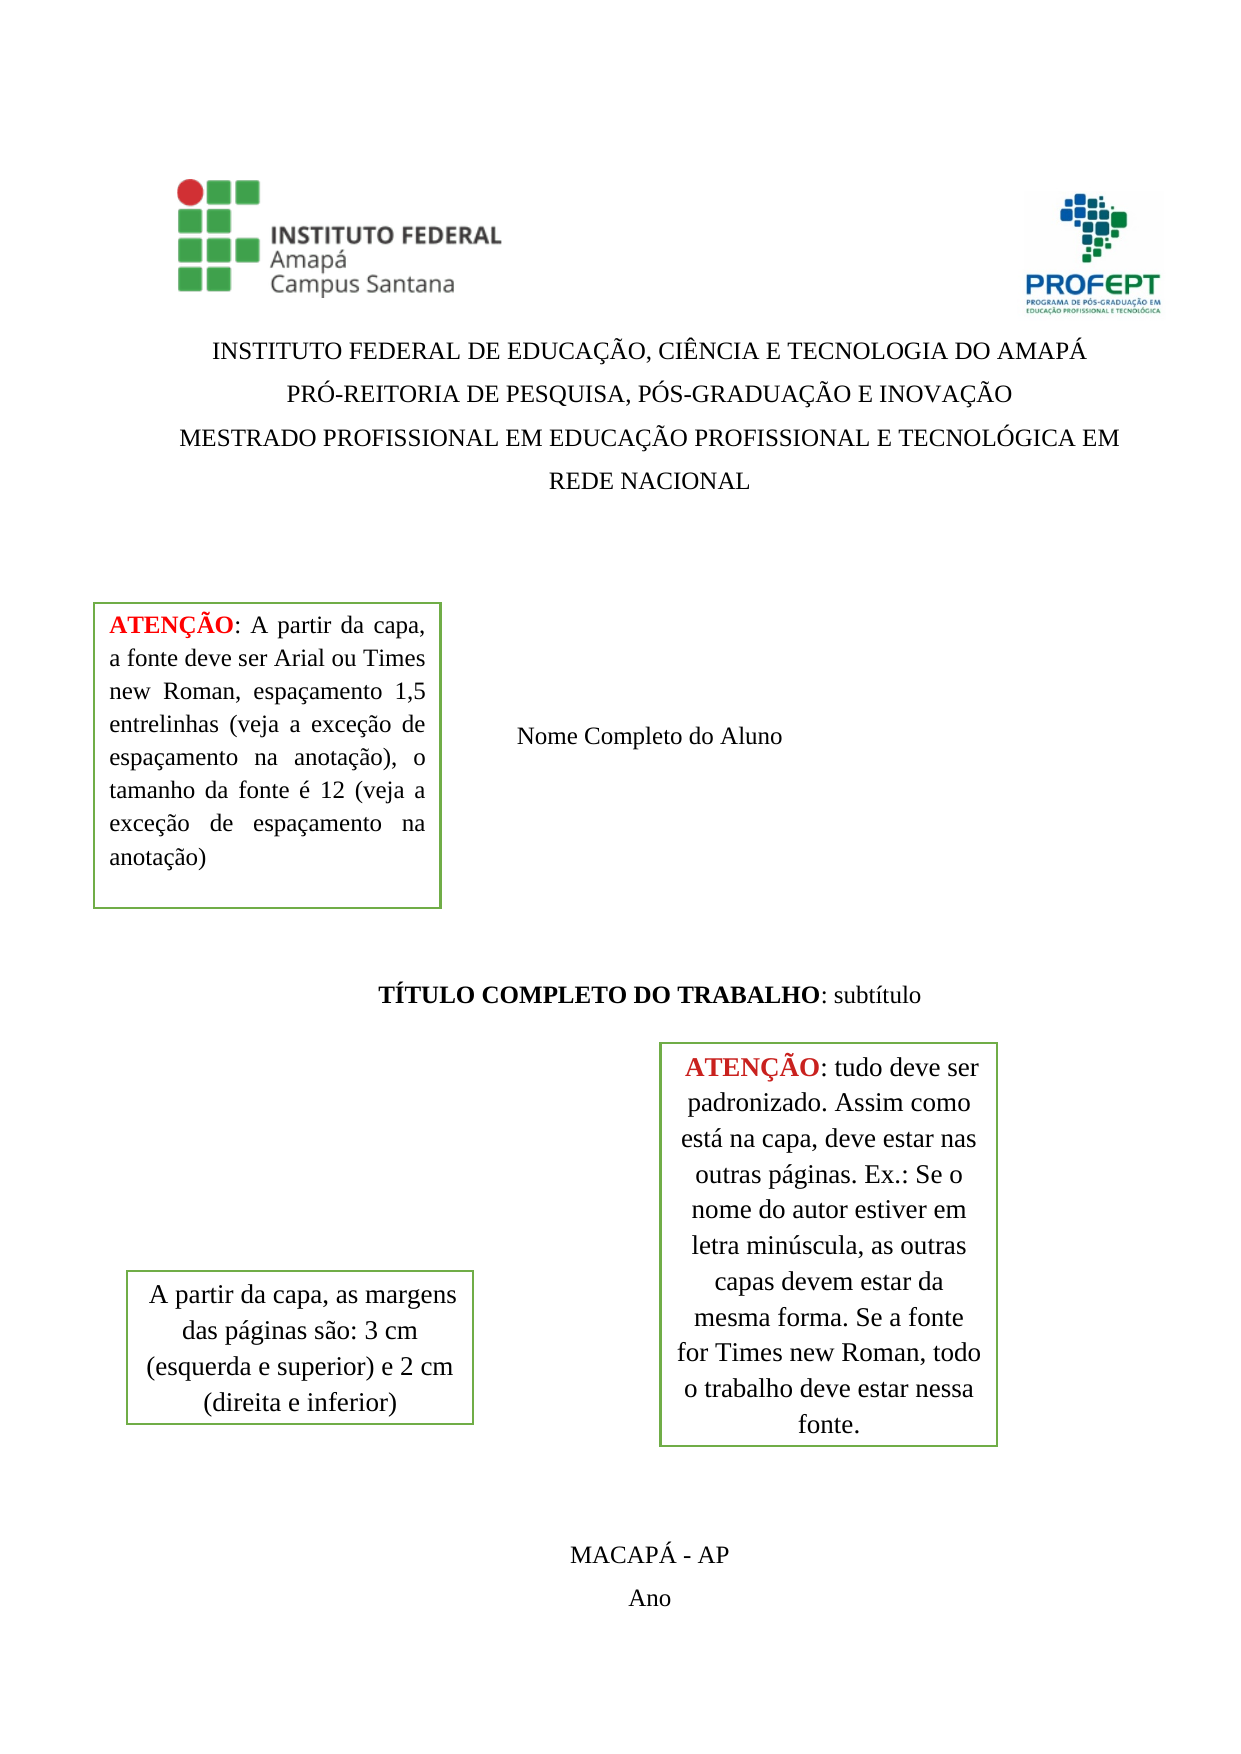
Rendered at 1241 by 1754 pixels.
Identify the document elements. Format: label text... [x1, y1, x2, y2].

picture [1007, 181, 1172, 321]
text Nome Completo do Aluno [177, 721, 1122, 750]
text INSTITUTO FEDERAL DE EDUCAÇÃO, CIÊNCIA E TECNOLOGIA DO AMAPÁ [177, 336, 1122, 365]
text Ano [177, 1583, 1122, 1612]
text MACAPÁ - AP [177, 1540, 1122, 1569]
text TÍTULO COMPLETO DO TRABALHO: subtítulo [177, 980, 1122, 1008]
picture [177, 179, 502, 298]
text MESTRADO PROFISSIONAL EM EDUCAÇÃO PROFISSIONAL E TECNOLÓGICA EM REDE NACIONAL [177, 423, 1122, 494]
text PRÓ-REITORIA DE PESQUISA, PÓS-GRADUAÇÃO E INOVAÇÃO [177, 379, 1122, 408]
